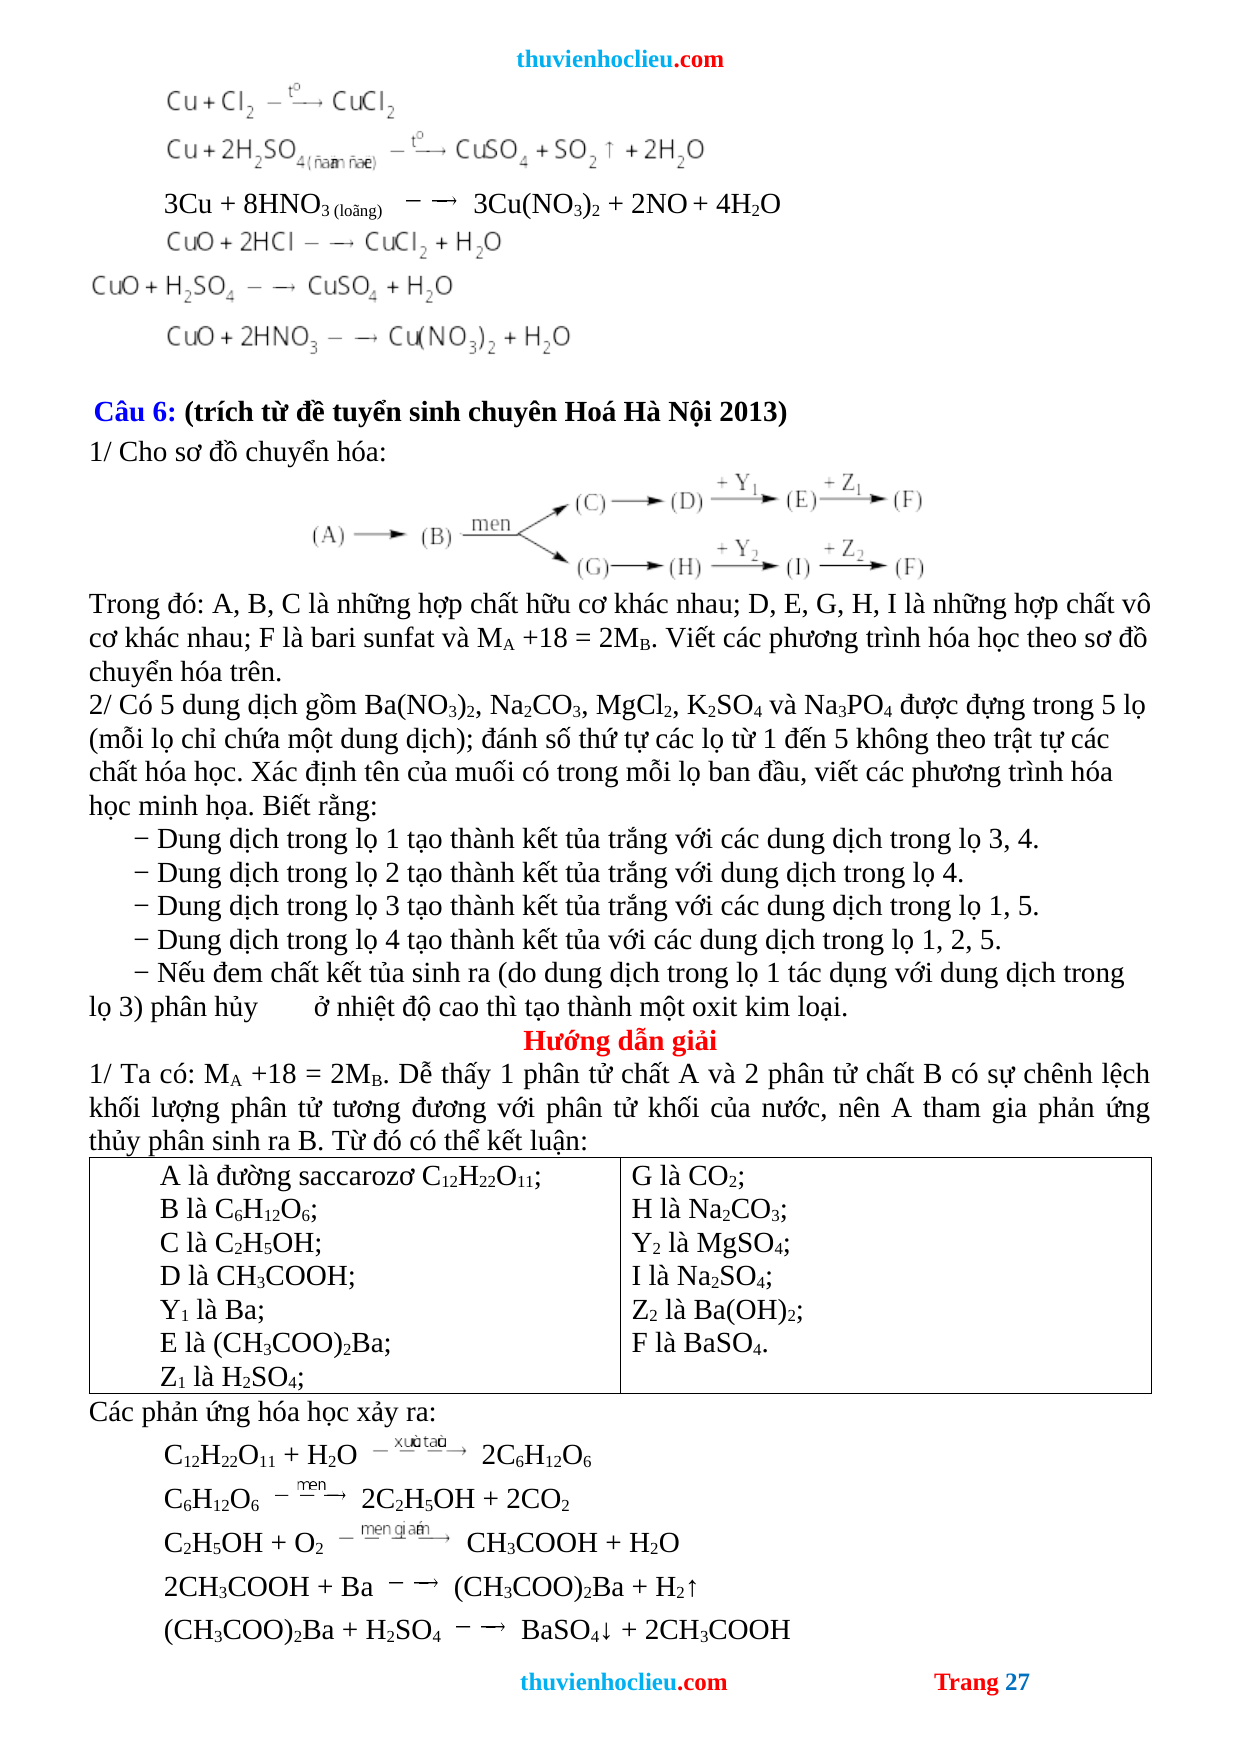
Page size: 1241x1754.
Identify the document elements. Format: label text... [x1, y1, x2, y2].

text − Dung dịch trong lọ 2 tạo thành kết tủa trắng với dung dịch trong lọ 4. [89, 855, 1152, 888]
text − Dung dịch trong lọ 4 tạo thành kết tủa với các dung dịch trong lọ 1, 2, 5. [89, 922, 1152, 956]
text − Dung dịch trong lọ 1 tạo thành kết tủa trắng với các dung dịch trong lọ 3, 4. [89, 821, 1152, 855]
list Hướng dẫn giải [89, 1023, 1152, 1056]
list 1/ Ta có: MA +18 = 2MB. Dễ thấy 1 phân tử chất A và 2 phân tử chất B có sự chênh lệch khối lượng phân tử tương đương với phân tử khối của nước, nên A tham gia phản ứng thủy phân sinh ra B. Từ đó có thể kết luận: [89, 1056, 1152, 1157]
text Trong đó: A, B, C là những hợp chất hữu cơ khác nhau; D, E, G, H, I là những hợp chất vô cơ khác nhau; F là bari sunfat và MA +18 = 2MB. Viết các phương trình hóa học theo sơ đồ chuyển hóa trên. [89, 587, 1152, 687]
text − Nếu đem chất kết tủa sinh ra (do dung dịch trong lọ 1 tác dụng với dung dịch trong lọ 3) phân hủy ở nhiệt độ cao thì tạo thành một oxit kim loại. [89, 956, 1152, 1023]
text Câu 6: (trích từ đề tuyển sinh chuyên Hoá Hà Nội 2013) [93, 394, 1152, 428]
table_header G là CO2; H là Na2CO3; Y2 là MgSO4; I là Na2SO4; Z2 là Ba(OH)2; F là BaSO4. [621, 1158, 1151, 1393]
list C6H12O6 2C2H5OH + 2CO2 [164, 1471, 1152, 1515]
text 3Cu + 8HNO3 (loãng) 3Cu(NO3)2 + 2NO + 4H2O [89, 176, 1152, 220]
text 2/ Có 5 dung dịch gồm Ba(NO3)2, Na2CO3, MgCl2, K2SO4 và Na3PO4 được đựng trong 5 lọ (mỗi lọ chỉ chứa một dung dịch); đánh số thứ tự các lọ từ 1 đến 5 không theo trật tự các chất hóa học. Xác định tên của muối có trong mỗi lọ ban đầu, viết các phương trình hóa học minh họa. Biết rằng: [89, 687, 1152, 821]
list (CH3COO)2Ba + H2SO4 BaSO4↓ + 2CH3COOH [164, 1602, 1152, 1646]
list C12H22O11 + H2O 2C6H12O6 [164, 1427, 1152, 1471]
table_header A là đường saccarozơ C12H22O11; B là C6H12O6; C là C2H5OH; D là CH3COOH; Y1 là Ba; E là (CH3COO)2Ba; Z1 là H2SO4; [90, 1158, 620, 1393]
list 2CH3COOH + Ba (CH3COO)2Ba + H2↑ [164, 1558, 1152, 1602]
list C2H5OH + O2 CH3COOH + H2O [164, 1515, 1152, 1558]
list Các phản ứng hóa học xảy ra: [89, 1394, 1152, 1427]
text − Dung dịch trong lọ 3 tạo thành kết tủa trắng với các dung dịch trong lọ 1, 5. [89, 888, 1152, 922]
text 1/ Cho sơ đồ chuyển hóa: [89, 434, 1152, 468]
